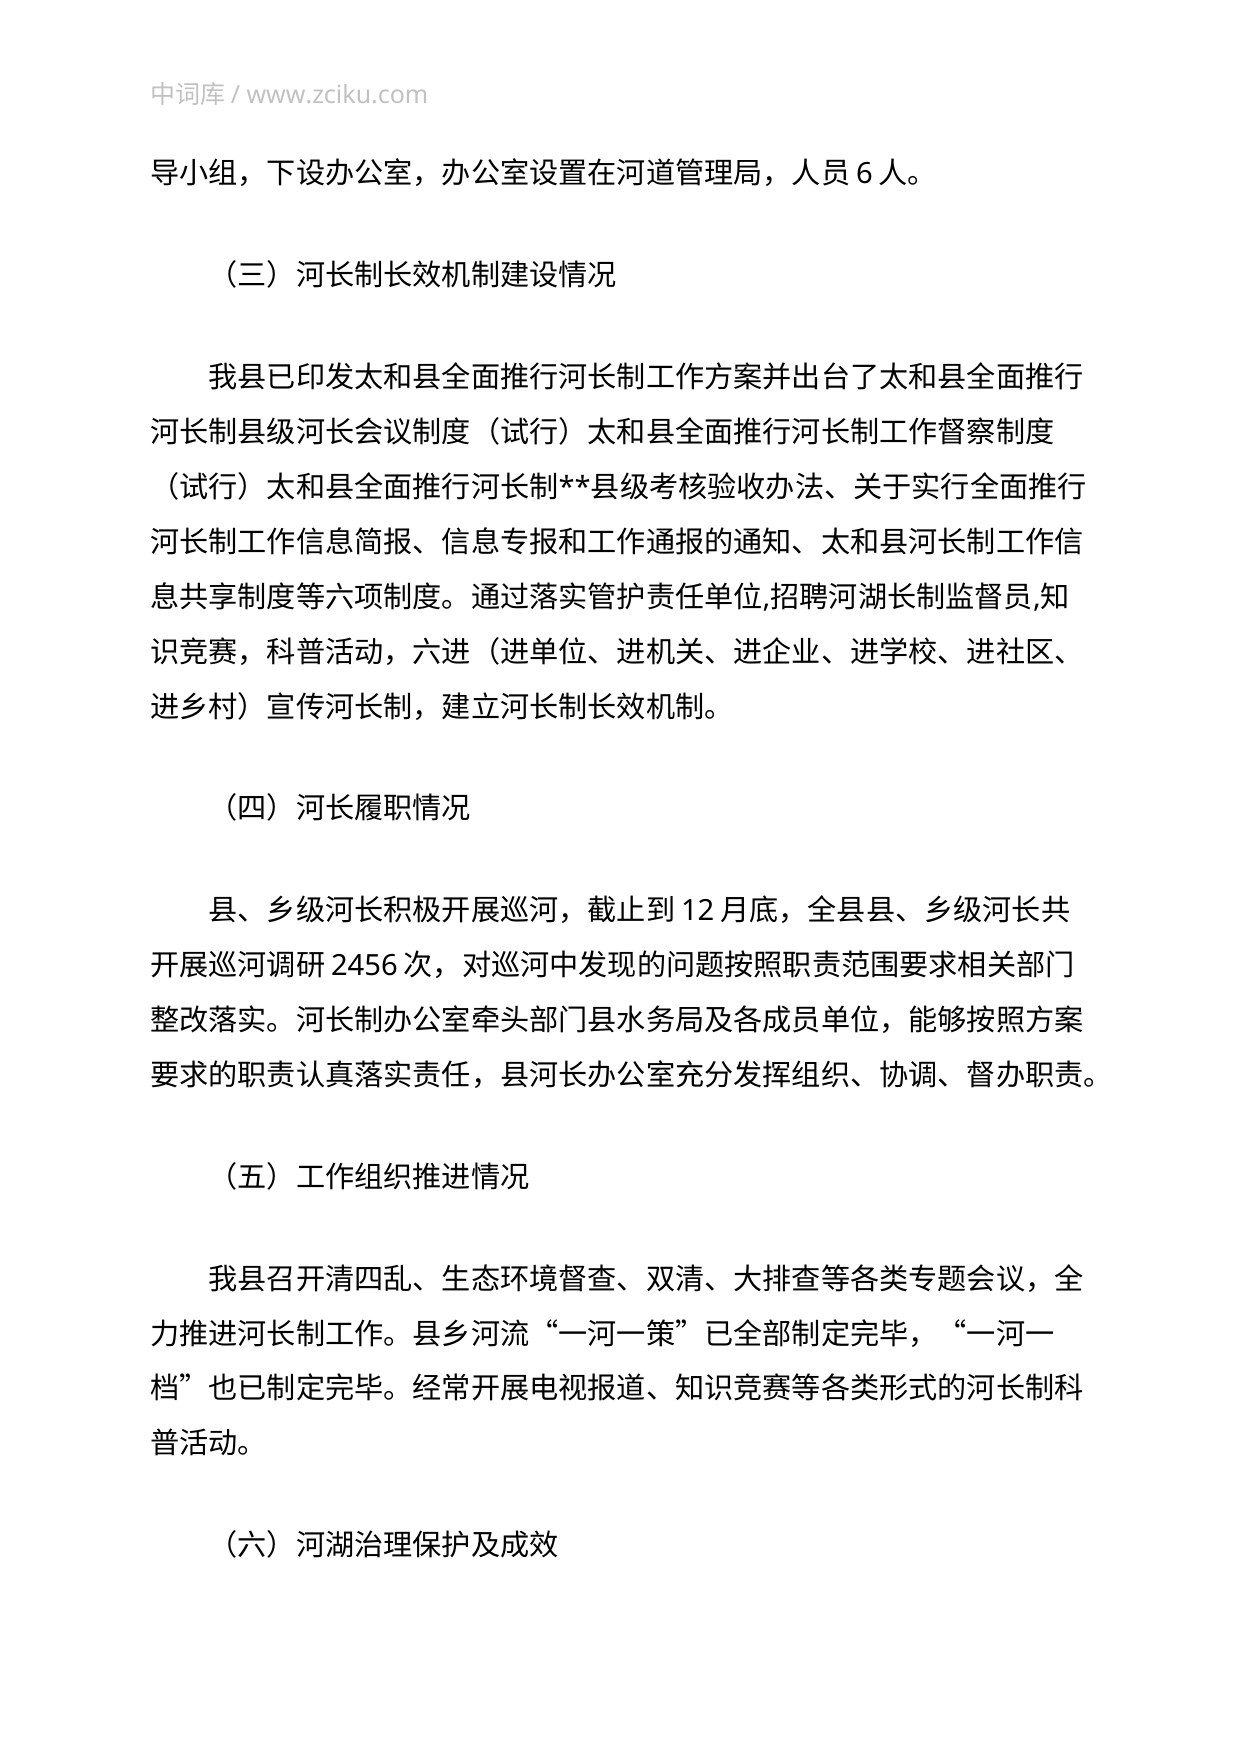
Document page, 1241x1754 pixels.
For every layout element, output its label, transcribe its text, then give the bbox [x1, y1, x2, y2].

text 我县召开清四乱、生态环境督查、双清、大排查等各类专题会议，全力推进河长制工作。县乡河流“一河一策”已全部制定完毕，“一河一档”也已制定完毕。经常开展电视报道、知识竞赛等各类形式的河长制科普活动。 [150, 1255, 1090, 1462]
text 我县已印发太和县全面推行河长制工作方案并出台了太和县全面推行河长制县级河长会议制度（试行）太和县全面推行河长制工作督察制度（试行）太和县全面推行河长制**县级考核验收办法、关于实行全面推行河长制工作信息简报、信息专报和工作通报的通知、太和县河长制工作信息共享制度等六项制度。通过落实管护责任单位,招聘河湖长制监督员,知识竞赛，科普活动，六进（进单位、进机关、进企业、进学校、进社区、进乡村）宣传河长制，建立河长制长效机制。 [150, 354, 1090, 726]
text 县、乡级河长积极开展巡河，截止到12月底，全县县、乡级河长共开展巡河调研2456次，对巡河中发现的问题按照职责范围要求相关部门整改落实。河长制办公室牵头部门县水务局及各成员单位，能够按照方案要求的职责认真落实责任，县河长办公室充分发挥组织、协调、督办职责。 [150, 887, 1090, 1094]
text （四）河长履职情况 [150, 785, 1090, 827]
text （五）工作组织推进情况 [150, 1153, 1090, 1196]
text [150, 150, 1090, 192]
text （六）河湖治理保护及成效 [150, 1522, 1090, 1564]
text （三）河长制长效机制建设情况 [150, 252, 1090, 294]
